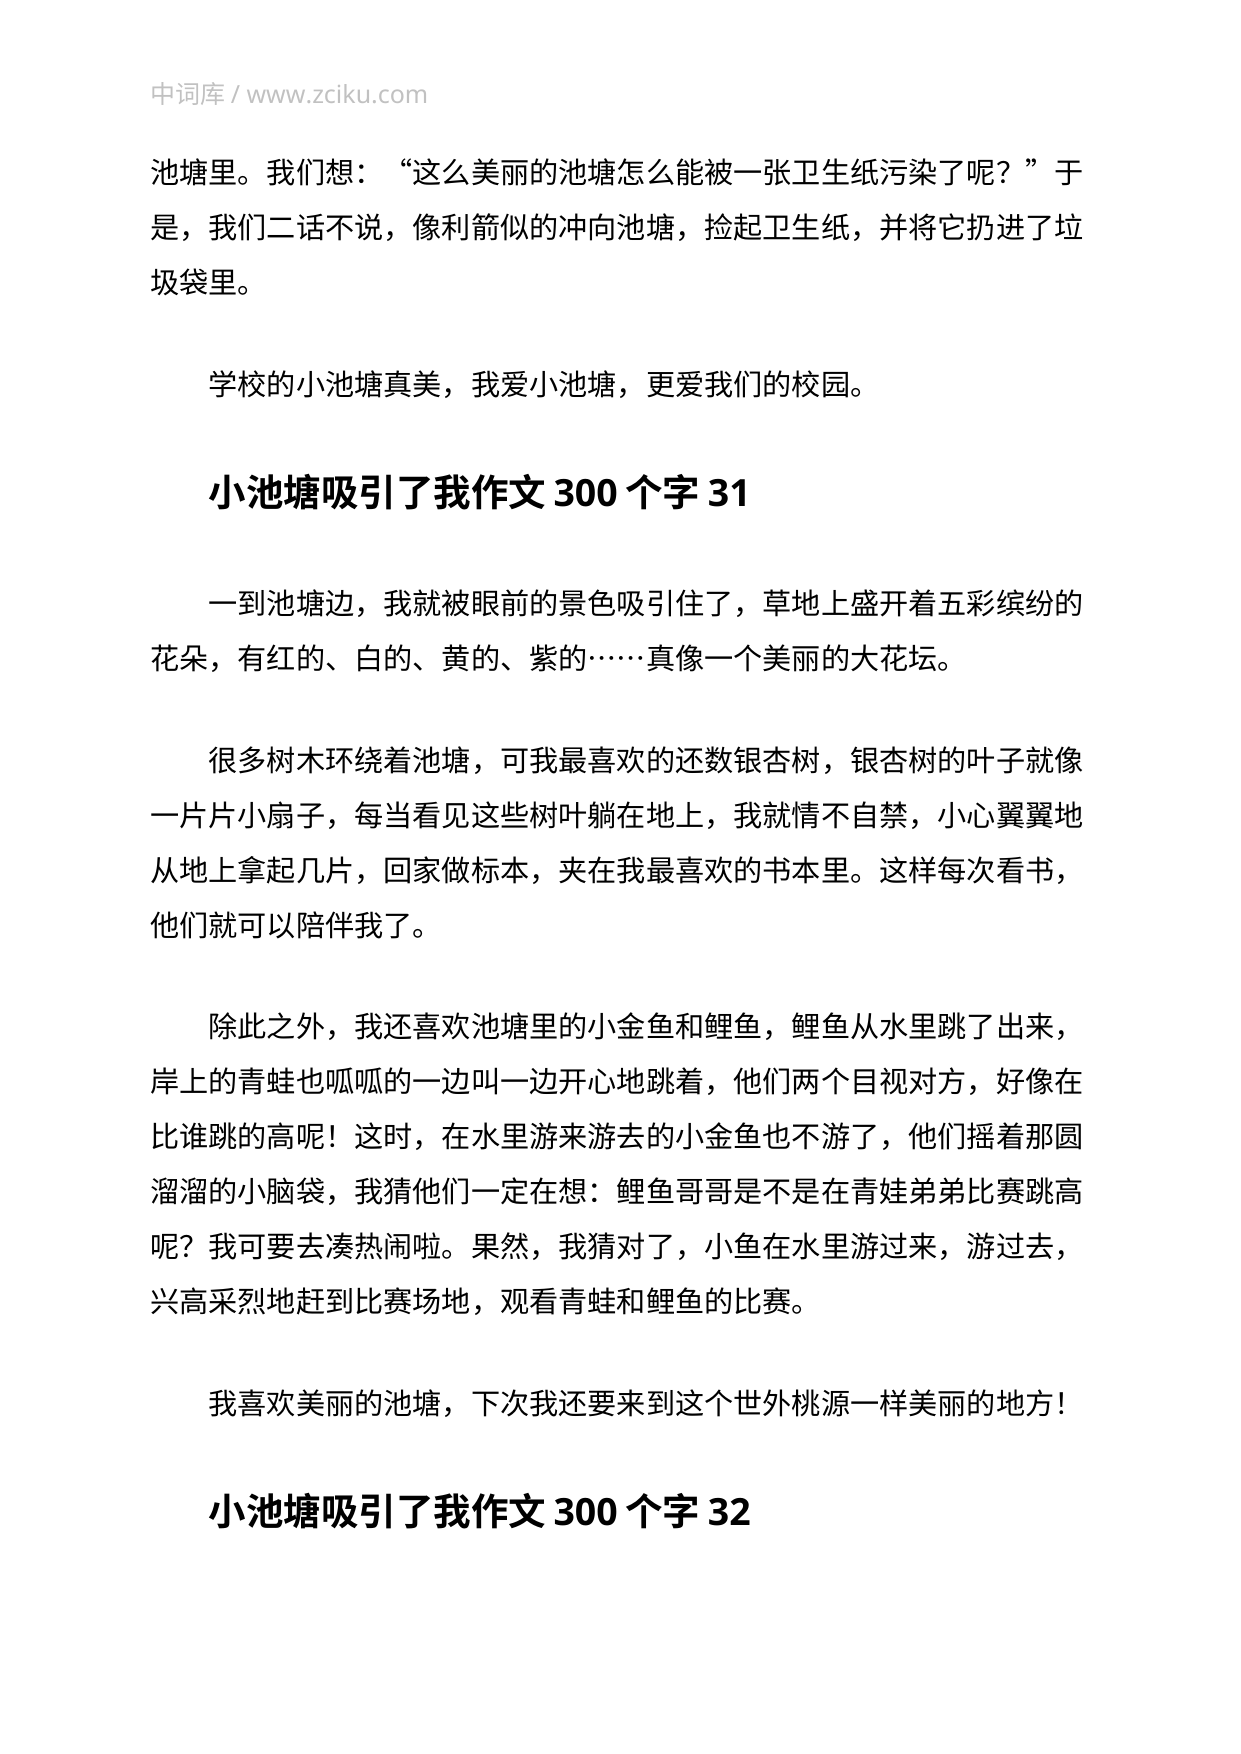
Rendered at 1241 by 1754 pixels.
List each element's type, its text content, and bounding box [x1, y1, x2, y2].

text 很多树木环绕着池塘，可我最喜欢的还数银杏树，银杏树的叶子就像一片片小扇子，每当看见这些树叶躺在地上，我就情不自禁，小心翼翼地从地上拿起几片，回家做标本，夹在我最喜欢的书本里。这样每次看书，他们就可以陪伴我了。 [150, 738, 1090, 944]
text 小池塘吸引了我作文300个字31 [150, 463, 1090, 518]
text 除此之外，我还喜欢池塘里的小金鱼和鲤鱼，鲤鱼从水里跳了出来，岸上的青蛙也呱呱的一边叫一边开心地跳着，他们两个目视对方，好像在比谁跳的高呢！这时，在水里游来游去的小金鱼也不游了，他们摇着那圆溜溜的小脑袋，我猜他们一定在想：鲤鱼哥哥是不是在青娃弟弟比赛跳高呢？我可要去凑热闹啦。果然，我猜对了，小鱼在水里游过来，游过去，兴高采烈地赶到比赛场地，观看青蛙和鲤鱼的比赛。 [150, 1004, 1090, 1321]
text 我喜欢美丽的池塘，下次我还要来到这个世外桃源一样美丽的地方！ [150, 1380, 1090, 1423]
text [150, 150, 1090, 302]
text 一到池塘边，我就被眼前的景色吸引住了，草地上盛开着五彩缤纷的花朵，有红的、白的、黄的、紫的……真像一个美丽的大花坛。 [150, 581, 1090, 678]
text 学校的小池塘真美，我爱小池塘，更爱我们的校园。 [150, 362, 1090, 404]
text 小池塘吸引了我作文300个字32 [150, 1482, 1090, 1537]
